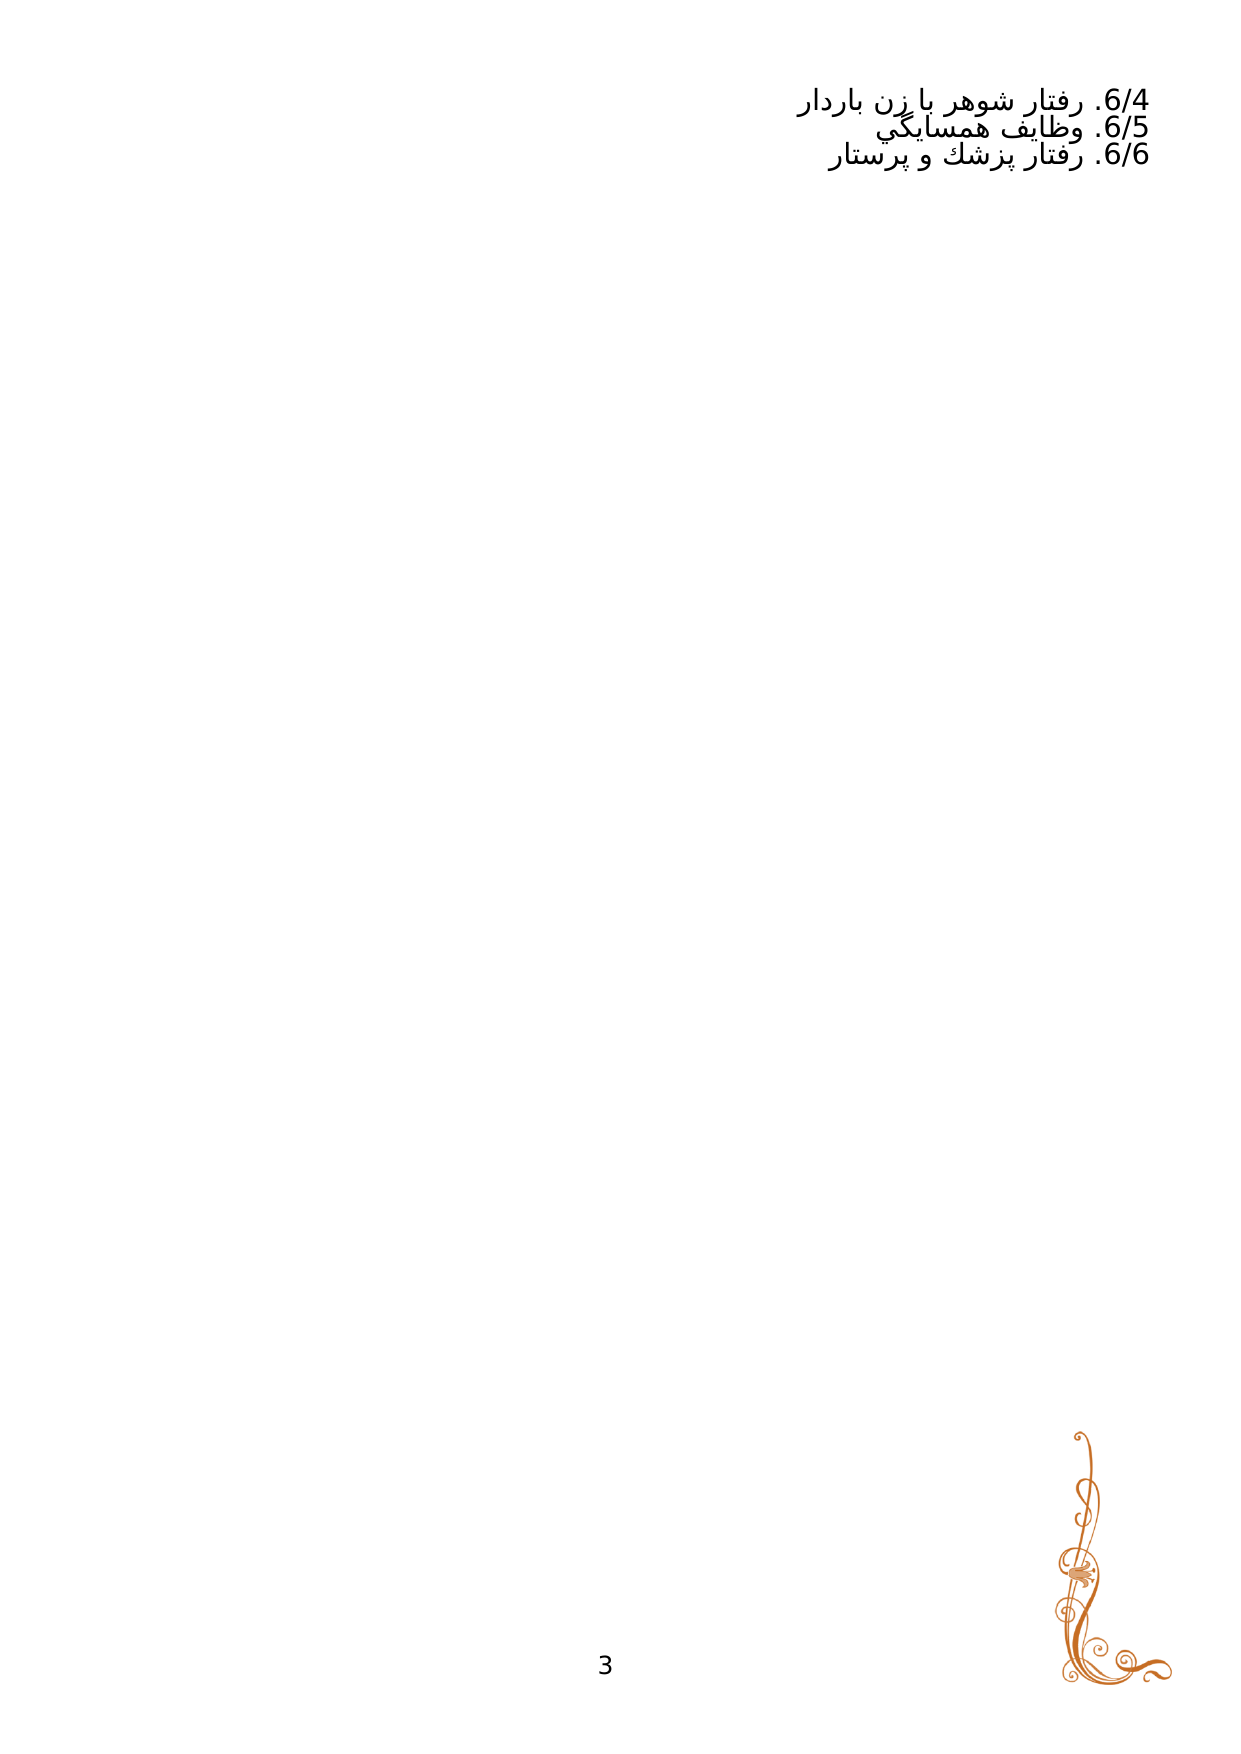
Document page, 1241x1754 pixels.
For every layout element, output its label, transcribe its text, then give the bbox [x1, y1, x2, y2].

list وظايف همسايگي [89, 116, 1084, 143]
list رفتار پزشك و پرستار [89, 143, 1084, 170]
list رفتار شوهر با زن باردار [89, 89, 1084, 116]
